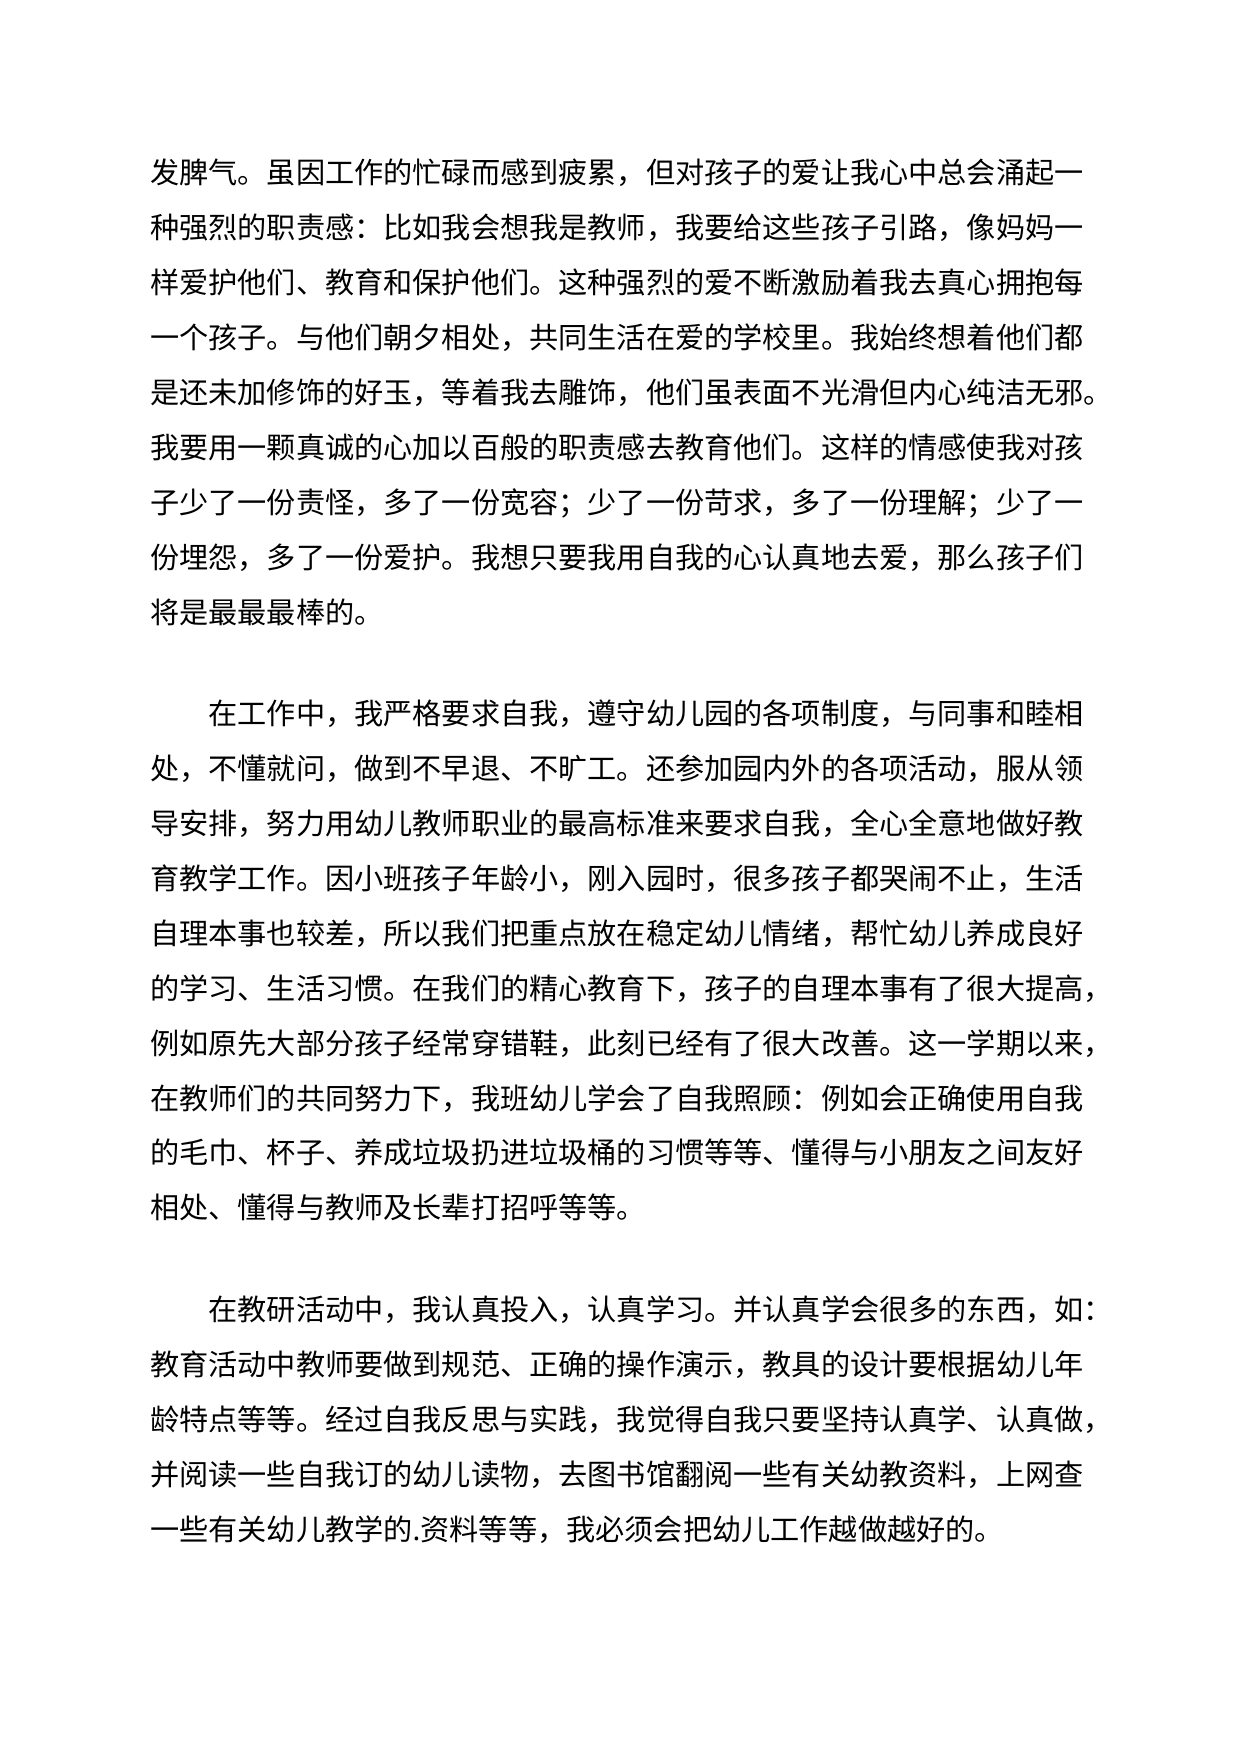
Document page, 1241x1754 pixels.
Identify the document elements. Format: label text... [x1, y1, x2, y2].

text 在工作中，我严格要求自我，遵守幼儿园的各项制度，与同事和睦相处，不懂就问，做到不早退、不旷工。还参加园内外的各项活动，服从领导安排，努力用幼儿教师职业的最高标准来要求自我，全心全意地做好教育教学工作。因小班孩子年龄小，刚入园时，很多孩子都哭闹不止，生活自理本事也较差，所以我们把重点放在稳定幼儿情绪，帮忙幼儿养成良好的学习、生活习惯。在我们的精心教育下，孩子的自理本事有了很大提高，例如原先大部分孩子经常穿错鞋，此刻已经有了很大改善。这一学期以来，在教师们的共同努力下，我班幼儿学会了自我照顾：例如会正确使用自我的毛巾、杯子、养成垃圾扔进垃圾桶的习惯等等、懂得与小朋友之间友好相处、懂得与教师及长辈打招呼等等。 [150, 691, 1090, 1227]
text 在教研活动中，我认真投入，认真学习。并认真学会很多的东西，如：教育活动中教师要做到规范、正确的操作演示，教具的设计要根据幼儿年龄特点等等。经过自我反思与实践，我觉得自我只要坚持认真学、认真做，并阅读一些自我订的幼儿读物，去图书馆翻阅一些有关幼教资料，上网查一些有关幼儿教学的.资料等等，我必须会把幼儿工作越做越好的。 [150, 1287, 1090, 1549]
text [150, 150, 1090, 631]
